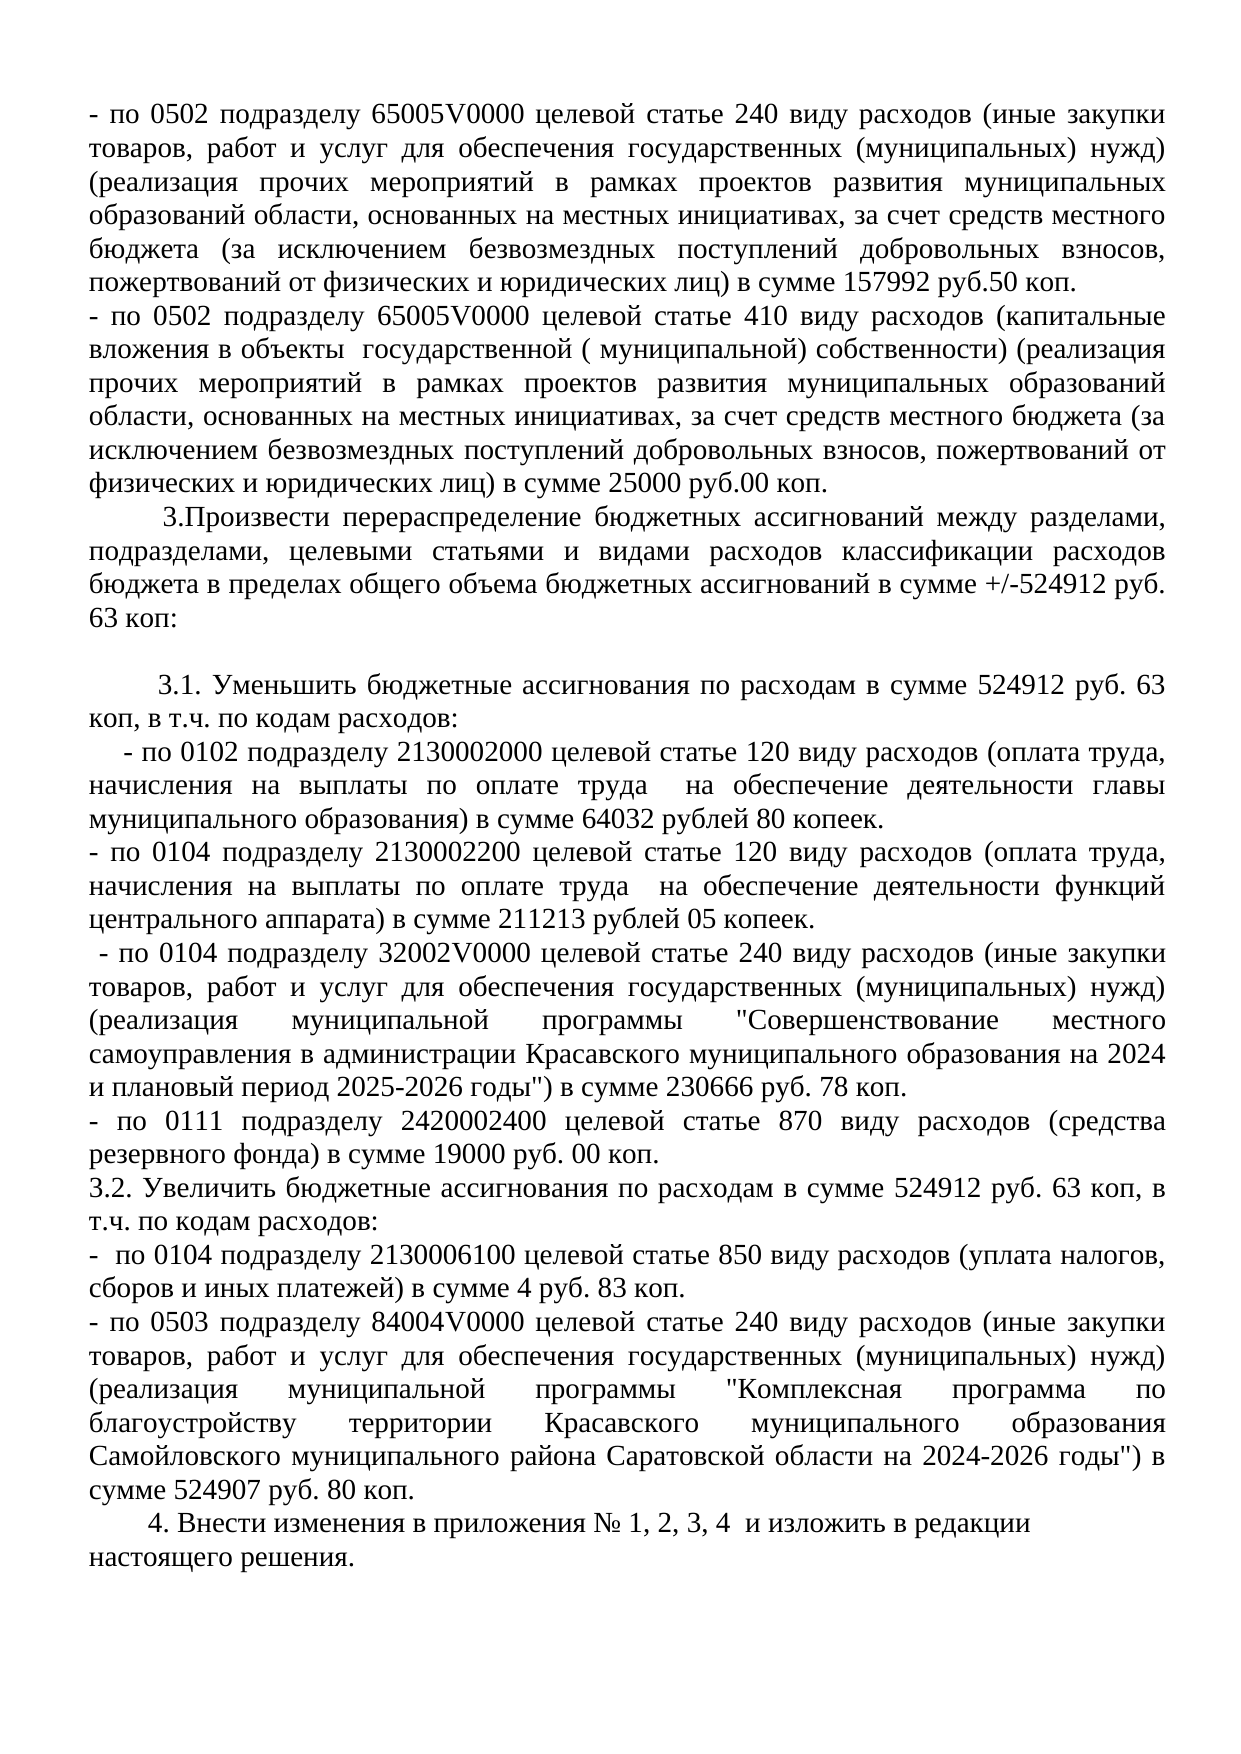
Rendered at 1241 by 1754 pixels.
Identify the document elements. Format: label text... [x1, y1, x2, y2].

text - по 0104 подразделу 2130006100 целевой статье 850 виду расходов (уплата налогов, сборов и иных платежей) в сумме 4 руб. 83 коп. [89, 1237, 1167, 1304]
text - по 0111 подразделу 2420002400 целевой статье 870 виду расходов (средства резервного фонда) в сумме 19000 руб. 00 коп. [89, 1103, 1167, 1170]
text - по 0502 подразделу 65005V0000 целевой статье 410 виду расходов (капитальные вложения в объекты государственной ( муниципальной) собственности) (реализация прочих мероприятий в рамках проектов развития муниципальных образований области, основанных на местных инициативах, за счет средств местного бюджета (за исключением безвозмездных поступлений добровольных взносов, пожертвований от физических и юридических лиц) в сумме 25000 руб.00 коп. [89, 298, 1167, 499]
text - по 0102 подразделу 2130002000 целевой статье 120 виду расходов (оплата труда, начисления на выплаты по оплате труда на обеспечение деятельности главы муниципального образования) в сумме 64032 рублей 80 копеек. [89, 734, 1167, 834]
text 3.1. Уменьшить бюджетные ассигнования по расходам в сумме 524912 руб. 63 коп, в т.ч. по кодам расходов: [89, 667, 1167, 734]
text - по 0104 подразделу 2130002200 целевой статье 120 виду расходов (оплата труда, начисления на выплаты по оплате труда на обеспечение деятельности функций центрального аппарата) в сумме 211213 рублей 05 копеек. [89, 834, 1167, 935]
text - по 0503 подразделу 84004V0000 целевой статье 240 виду расходов (иные закупки товаров, работ и услуг для обеспечения государственных (муниципальных) нужд)(реализация муниципальной программы "Комплексная программа по благоустройству территории Красавского муниципального образования Самойловского муниципального района Саратовской области на 2024-2026 годы") в сумме 524907 руб. 80 коп. [89, 1304, 1167, 1505]
text 4. Внести изменения в приложения № 1, 2, 3, 4 и изложить в редакции настоящего решения. [89, 1505, 1167, 1572]
text 3.Произвести перераспределение бюджетных ассигнований между разделами, подразделами, целевыми статьями и видами расходов классификации расходов бюджета в пределах общего объема бюджетных ассигнований в сумме +/-524912 руб. 63 коп: [89, 499, 1167, 633]
text 3.2. Увеличить бюджетные ассигнования по расходам в сумме 524912 руб. 63 коп, в т.ч. по кодам расходов: [89, 1170, 1167, 1237]
text - по 0502 подразделу 65005V0000 целевой статье 240 виду расходов (иные закупки товаров, работ и услуг для обеспечения государственных (муниципальных) нужд) (реализация прочих мероприятий в рамках проектов развития муниципальных образований области, основанных на местных инициативах, за счет средств местного бюджета (за исключением безвозмездных поступлений добровольных взносов, пожертвований от физических и юридических лиц) в сумме 157992 руб.50 коп. [89, 97, 1167, 298]
text - по 0104 подразделу 32002V0000 целевой статье 240 виду расходов (иные закупки товаров, работ и услуг для обеспечения государственных (муниципальных) нужд)(реализация муниципальной программы "Совершенствование местного самоуправления в администрации Красавского муниципального образования на 2024 и плановый период 2025-2026 годы") в сумме 230666 руб. 78 коп. [89, 935, 1167, 1103]
